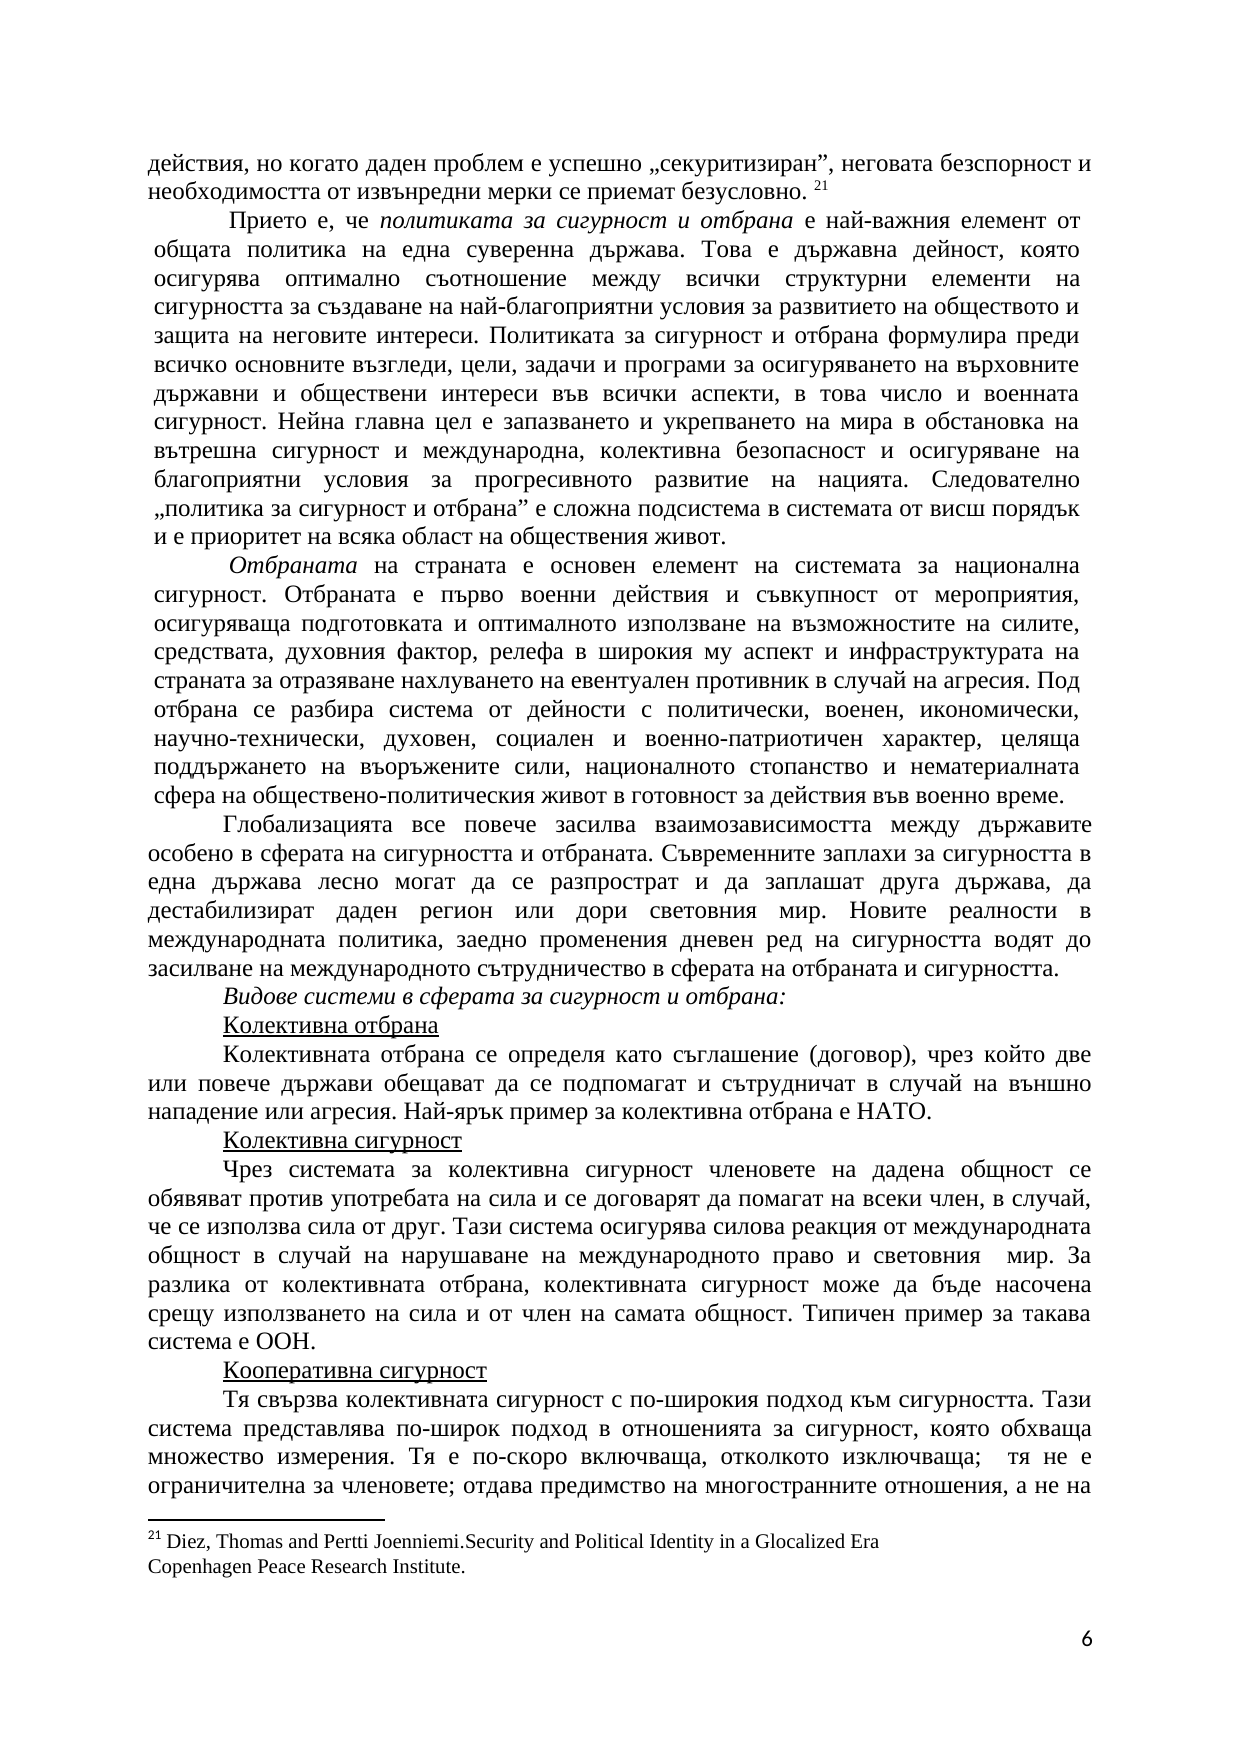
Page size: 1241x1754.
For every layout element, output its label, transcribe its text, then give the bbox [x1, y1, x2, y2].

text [148, 1384, 1093, 1499]
text Колективната отбрана се определя като съглашение (договор), чрез който две или повече държави обещават да се подпомагат и сътрудничат в случай на външно нападение или агресия. Най-ярък пример за колективна отбрана е НАТО. [148, 1039, 1093, 1125]
text Отбраната на страната е основен елемент на системата за национална сигурност. Отбраната е първо военни действия и съвкупност от мероприятия, осигуряваща подготовката и оптималното използване на възможностите на силите, средствата, духовния фактор, релефа в широкия му аспект и инфраструктурата на страната за отразяване нахлуването на евентуален противник в случай на агресия. Под отбрана се разбира система от дейности с политически, военен, икономически, научно-технически, духовен, социален и военно-патриотичен характер, целяща поддържането на въоръжените сили, националното стопанство и нематериалната сфера на обществено-политическия живот в готовност за действия във военно време. [153, 550, 1081, 809]
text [148, 148, 1093, 205]
text Колективна отбрана [148, 1010, 1093, 1039]
text Чрез системата за колективна сигурност членовете на дадена общност се обявяват против употребата на сила и се договарят да помагат на всеки член, в случай, че се използва сила от друг. Тази система осигурява силова реакция от международната общност в случай на нарушаване на международното право и световния мир. За разлика от колективната отбрана, колективната сигурност може да бъде насочена срещу използването на сила и от член на самата общност. Типичен пример за такава система е ООН. [148, 1154, 1093, 1355]
text Глобализацията все повече засилва взаимозависимостта между държавите особено в сферата на сигурността и отбраната. Съвременните заплахи за сигурността в една държава лесно могат да се разпрострат и да заплашат друга държава, да дестабилизират даден регион или дори световния мир. Новите реалности в международната политика, заедно променения дневен ред на сигурността водят до засилване на международното сътрудничество в сферата на отбраната и сигурността. [148, 809, 1093, 981]
text Колективна сигурност [148, 1125, 1093, 1154]
text Видове системи в сферата за сигурност и отбрана: [148, 981, 1093, 1010]
text Кооперативна сигурност [148, 1355, 1093, 1384]
text Прието е, че политиката за сигурност и отбрана е най-важния елемент от общата политика на една суверенна държава. Това е държавна дейност, която осигурява оптимално съотношение между всички структурни елементи на сигурността за създаване на най-благоприятни условия за развитието на обществото и защита на неговите интереси. Политиката за сигурност и отбрана формулира преди всичко основните възгледи, цели, задачи и програми за осигуряването на върховните държавни и обществени интереси във всички аспекти, в това число и военната сигурност. Нейна главна цел е запазването и укрепването на мира в обстановка на вътрешна сигурност и международна, колективна безопасност и осигуряване на благоприятни условия за прогресивното развитие на нацията. Следователно „политика за сигурност и отбрана” е сложна подсистема в системата от висш порядък и е приоритет на всяка област на обществения живот. [153, 205, 1081, 550]
